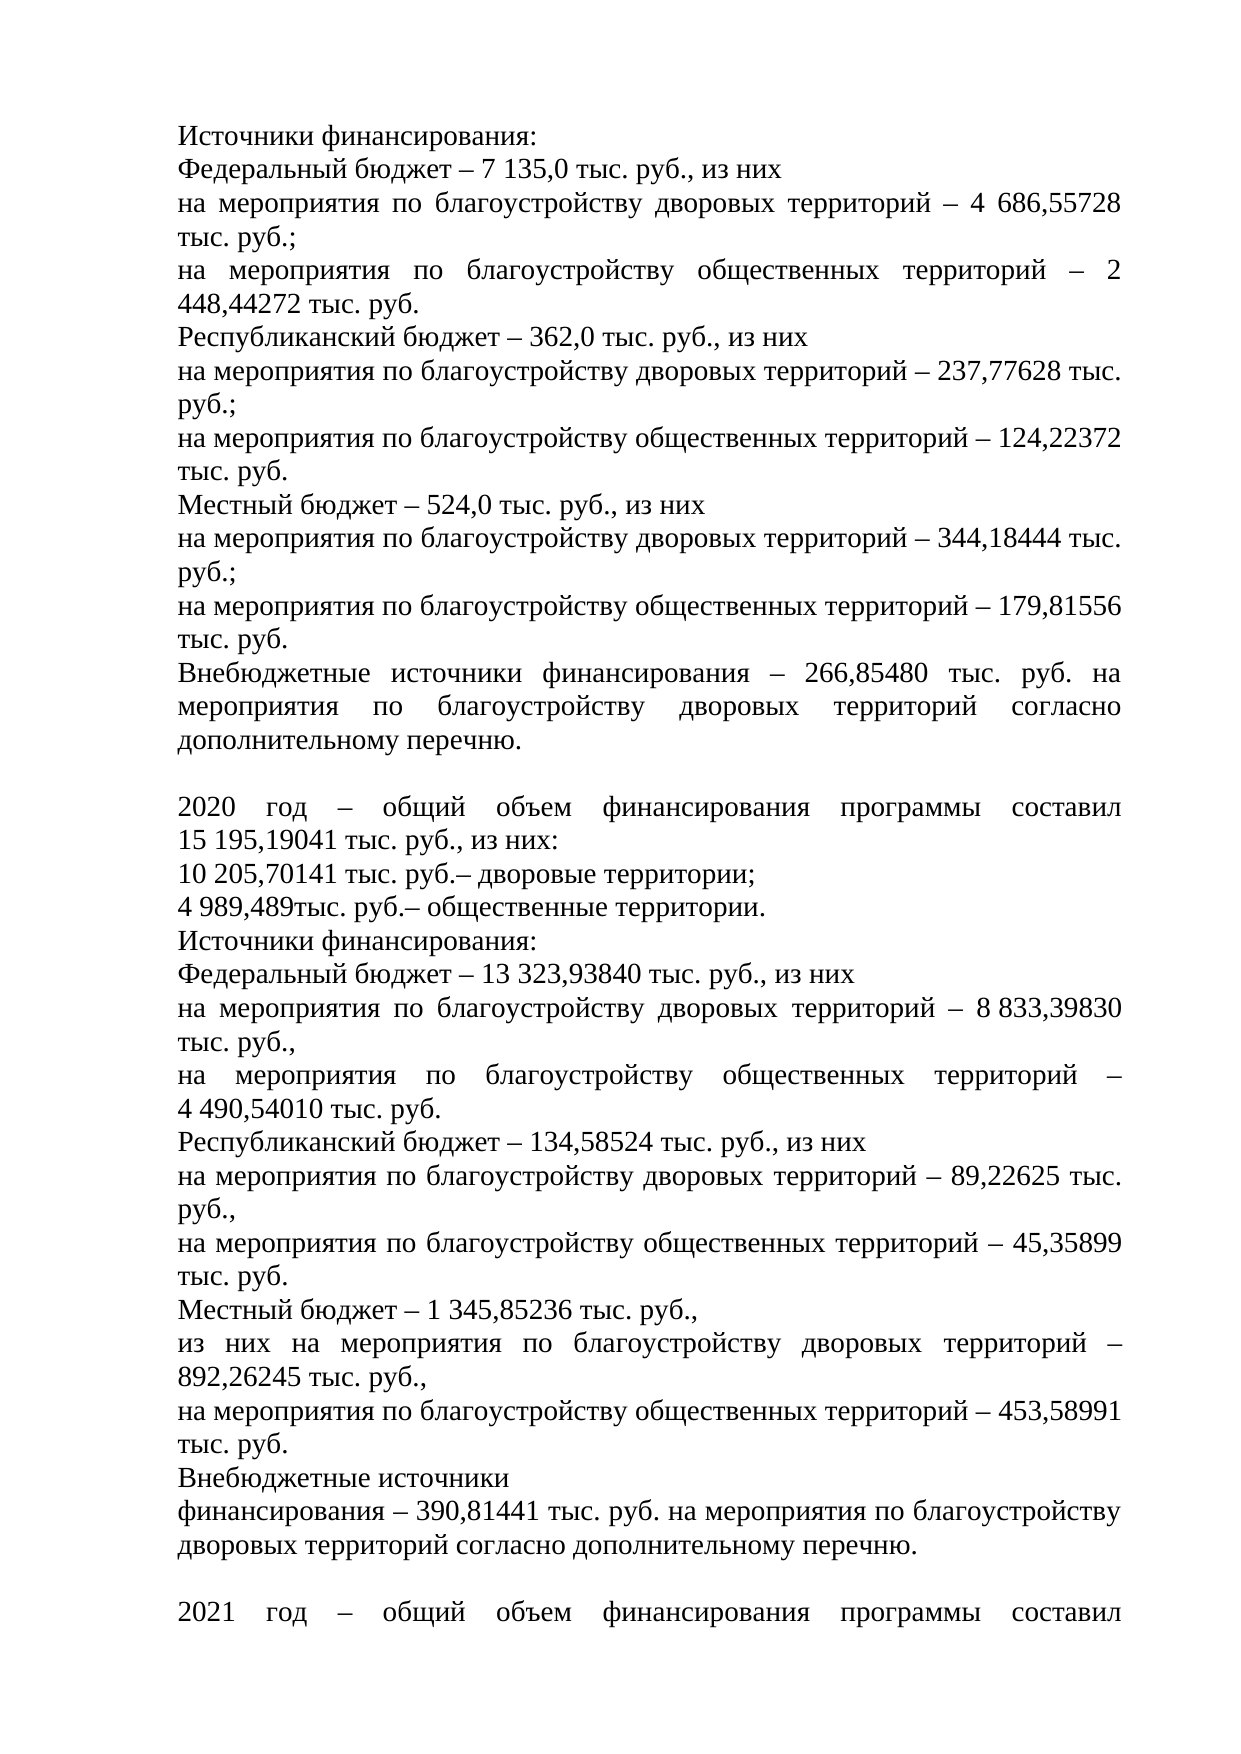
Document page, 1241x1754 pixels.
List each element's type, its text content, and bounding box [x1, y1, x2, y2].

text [177, 1594, 1122, 1627]
text Источники финансирования: [177, 118, 1122, 152]
text на мероприятия по благоустройству дворовых территорий – 89,22625 тыс. руб., [177, 1158, 1122, 1225]
text Республиканский бюджет – 134,58524 тыс. руб., из них [177, 1124, 1122, 1158]
text 10 205,70141 тыс. руб.– дворовые территории; [177, 856, 1122, 889]
text на мероприятия по благоустройству общественных территорий – 4 490,54010 тыс. руб. [177, 1057, 1122, 1124]
text 2020 год – общий объем финансирования программы составил 15 195,19041 тыс. руб., из них: [177, 789, 1122, 856]
text на мероприятия по благоустройству дворовых территорий – 344,18444 тыс. руб.; [177, 521, 1122, 588]
text Источники финансирования: [177, 923, 1122, 957]
text на мероприятия по благоустройству дворовых территорий – 8 833,39830 тыс. руб., [177, 990, 1122, 1057]
text Внебюджетные источники [177, 1460, 1122, 1493]
text финансирования – 390,81441 тыс. руб. на мероприятия по благоустройству дворовых территорий согласно дополнительному перечню. [177, 1493, 1122, 1560]
text на мероприятия по благоустройству общественных территорий – 124,22372 тыс. руб. [177, 420, 1122, 487]
text из них на мероприятия по благоустройству дворовых территорий – 892,26245 тыс. руб., [177, 1326, 1122, 1393]
text на мероприятия по благоустройству общественных территорий – 45,35899 тыс. руб. [177, 1225, 1122, 1292]
text на мероприятия по благоустройству общественных территорий – 453,58991 тыс. руб. [177, 1393, 1122, 1460]
text Федеральный бюджет – 13 323,93840 тыс. руб., из них [177, 957, 1122, 990]
text Федеральный бюджет – 7 135,0 тыс. руб., из них [177, 152, 1122, 185]
text Местный бюджет – 1 345,85236 тыс. руб., [177, 1292, 1122, 1326]
text на мероприятия по благоустройству дворовых территорий – 237,77628 тыс. руб.; [177, 353, 1122, 420]
text Республиканский бюджет – 362,0 тыс. руб., из них [177, 319, 1122, 353]
text Местный бюджет – 524,0 тыс. руб., из них [177, 487, 1122, 521]
text на мероприятия по благоустройству общественных территорий – 2 448,44272 тыс. руб. [177, 252, 1122, 319]
text на мероприятия по благоустройству общественных территорий – 179,81556 тыс. руб. [177, 588, 1122, 655]
text Внебюджетные источники финансирования – 266,85480 тыс. руб. на мероприятия по благоустройству дворовых территорий согласно дополнительному перечню. [177, 655, 1122, 755]
text на мероприятия по благоустройству дворовых территорий – 4 686,55728 тыс. руб.; [177, 185, 1122, 252]
text 4 989,489тыс. руб.– общественные территории. [177, 889, 1122, 923]
